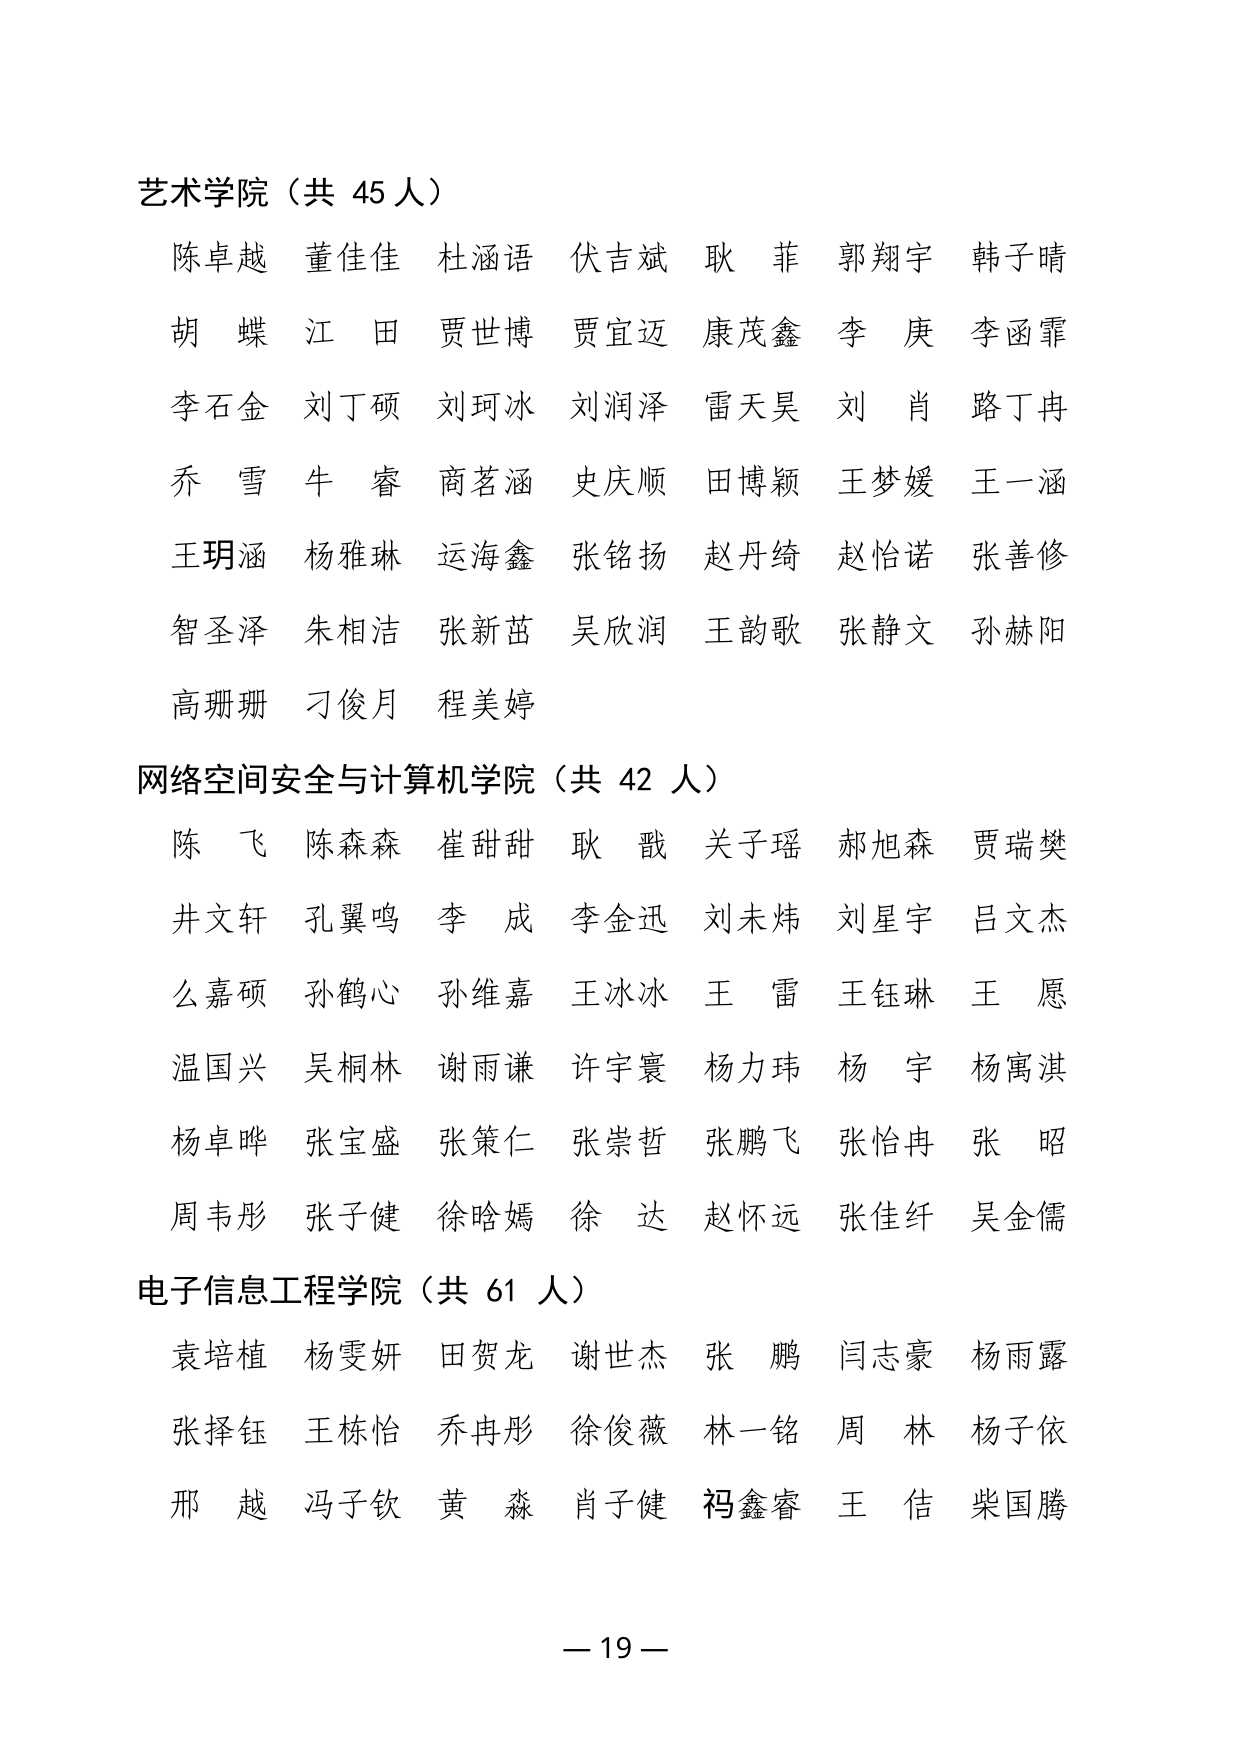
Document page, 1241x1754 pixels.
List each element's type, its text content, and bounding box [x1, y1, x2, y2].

text 井文轩 孔翼鸣 李 成 李金迅 刘未炜 刘星宇 吕文杰 [136, 884, 1104, 949]
text 网络空间安全与计算机学院（共 42 人） [136, 744, 1104, 809]
text 李石金 刘丁硕 刘珂冰 刘润泽 雷天昊 刘 肖 路丁冉 [136, 372, 1104, 437]
text 智圣泽 朱相洁 张新茁 吴欣润 王韵歌 张静文 孙赫阳 [136, 595, 1104, 660]
text 么嘉硕 孙鹤心 孙维嘉 王冰冰 王 雷 王钰琳 王 愿 [136, 958, 1104, 1023]
text 艺术学院（共 45人） [136, 158, 1104, 223]
text 乔 雪 牛 睿 商茗涵 史庆顺 田博颖 王梦媛 王一涵 [136, 446, 1104, 511]
text 杨卓晔 张宝盛 张策仁 张崇哲 张鹏飞 张怡冉 张 昭 [136, 1107, 1104, 1172]
text 温国兴 吴桐林 谢雨谦 许宇寰 杨力玮 杨 宇 杨寓淇 [136, 1033, 1104, 1098]
text 张择钰 王栋怡 乔冉彤 徐俊薇 林一铭 周 林 杨子依 [136, 1396, 1104, 1461]
text 周韦彤 张子健 徐晗嫣 徐 达 赵怀远 张佳纤 吴金儒 [136, 1182, 1104, 1247]
text 电子信息工程学院（共 61 人） [136, 1256, 1104, 1321]
text 胡 蝶 江 田 贾世博 贾宜迈 康茂鑫 李 庚 李函霏 [136, 297, 1104, 362]
text 袁培植 杨雯妍 田贺龙 谢世杰 张 鹏 闫志豪 杨雨露 [136, 1321, 1104, 1386]
text 陈 飞 陈森森 崔甜甜 耿 戬 关子瑶 郝旭森 贾瑞樊 [136, 809, 1104, 874]
text 王玥涵 杨雅琳 运海鑫 张铭扬 赵丹绮 赵怡诺 张善修 [136, 521, 1104, 586]
text 陈卓越 董佳佳 杜涵语 伏吉斌 耿 菲 郭翔宇 韩子晴 [136, 223, 1104, 288]
text 高珊珊 刁俊月 程美婷 [136, 670, 1104, 735]
text 邢 越 冯子钦 黄 淼 肖子健 祃鑫睿 王 佶 柴国腾 [136, 1470, 1104, 1535]
